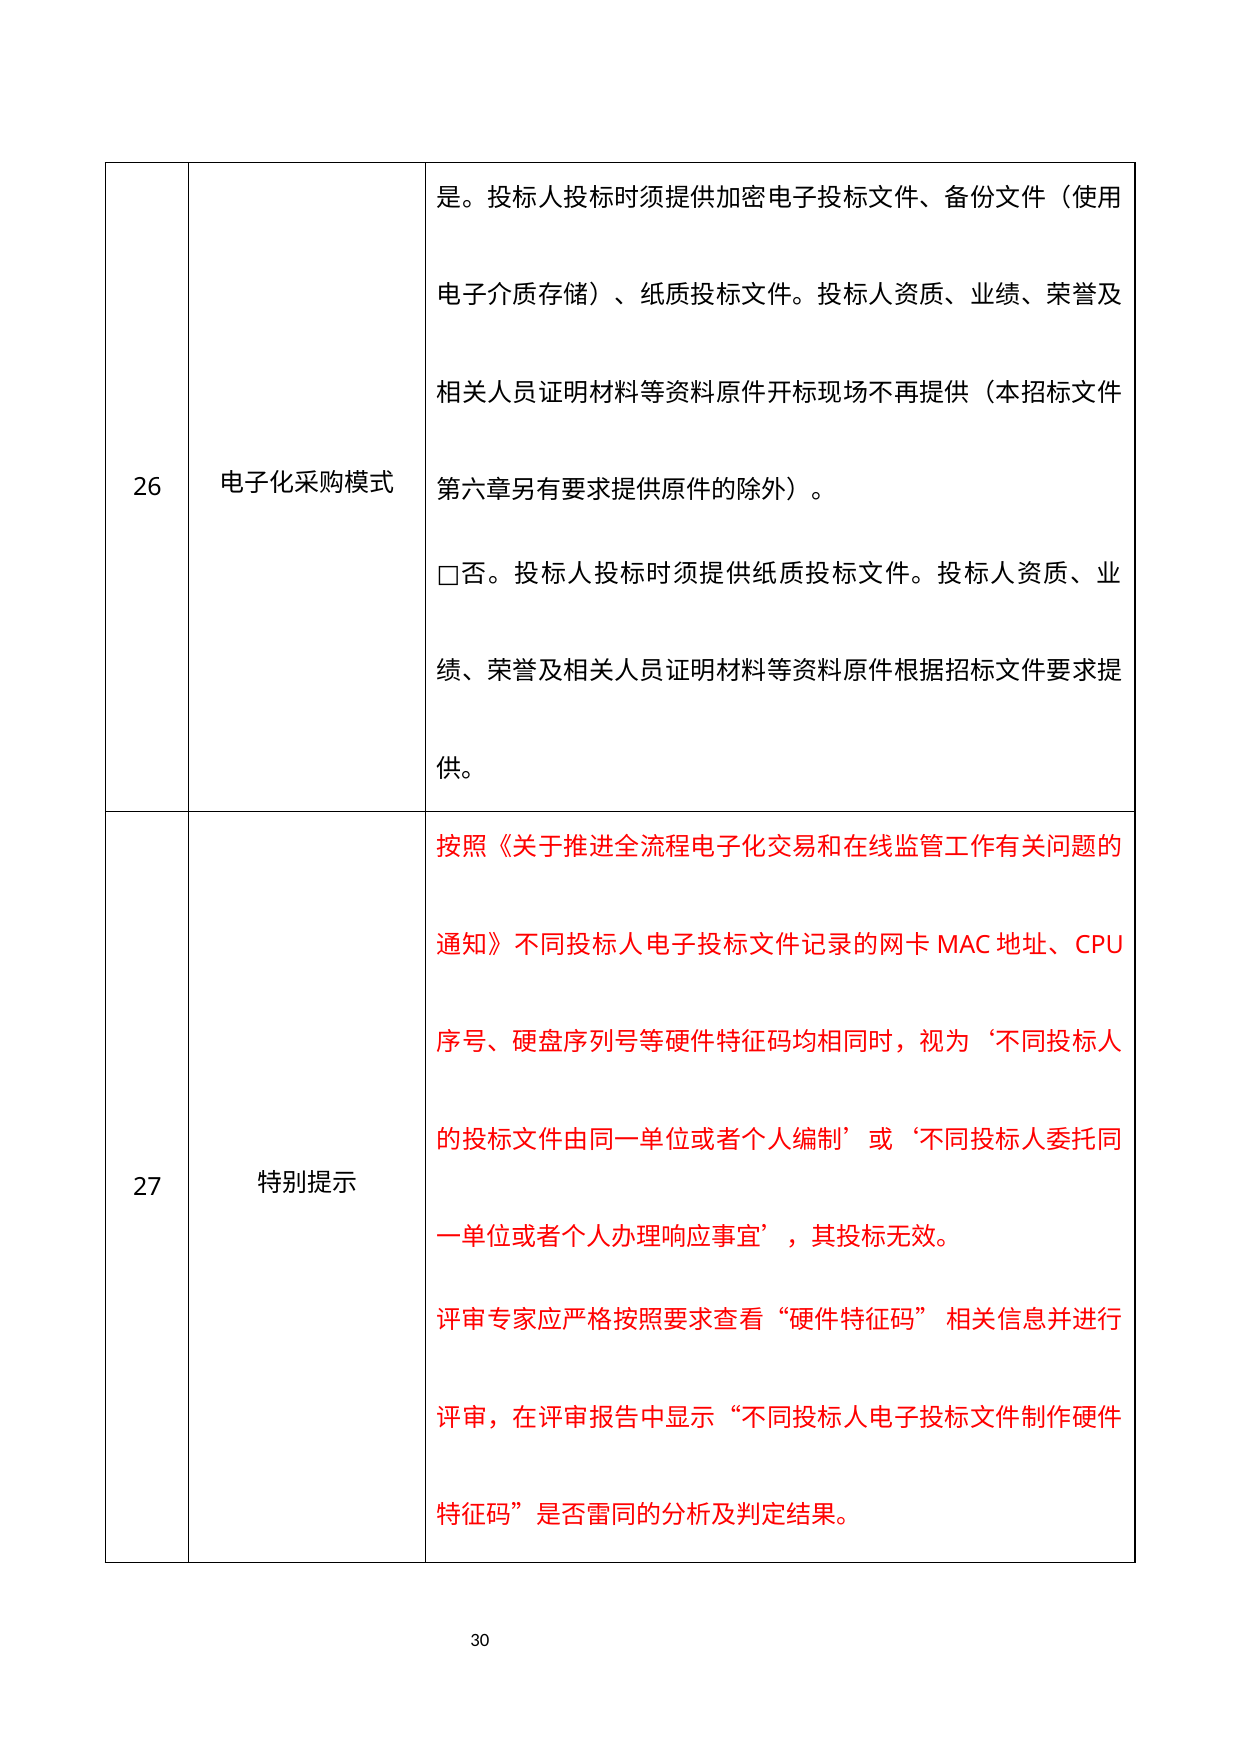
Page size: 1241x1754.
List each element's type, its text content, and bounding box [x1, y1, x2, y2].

table_cell 26 [106, 163, 188, 811]
table_cell 电子化采购模式 [189, 163, 425, 811]
table_cell 是。投标人投标时须提供加密电子投标文件、备份文件（使用电子介质存储）、纸质投标文件。投标人资质、业绩、荣誉及相关人员证明材料等资料原件开标现场不再提供（本招标文件第六章另有要求提供原件的除外）。 □否。投标人投标时须提供纸质投标文件。投标人资质、业绩、荣誉及相关人员证明材料等资料原件根据招标文件要求提供。 [426, 163, 1134, 811]
table_cell 特别提示 [189, 812, 425, 1562]
table_cell 27 [106, 812, 188, 1562]
table_cell 按照《关于推进全流程电子化交易和在线监管工作有关问题的通知》不同投标人电子投标文件记录的网卡MAC地址、CPU序号、硬盘序列号等硬件特征码均相同时，视为‘不同投标人的投标文件由同一单位或者个人编制’或‘不同投标人委托同一单位或者个人办理响应事宜’，其投标无效。 评审专家应严格按照要求查看“硬件特征码” 相关信息并进行评审，在评审报告中显示“不同投标人电子投标文件制作硬件特征码”是否雷同的分析及判定结果。 [426, 812, 1134, 1562]
